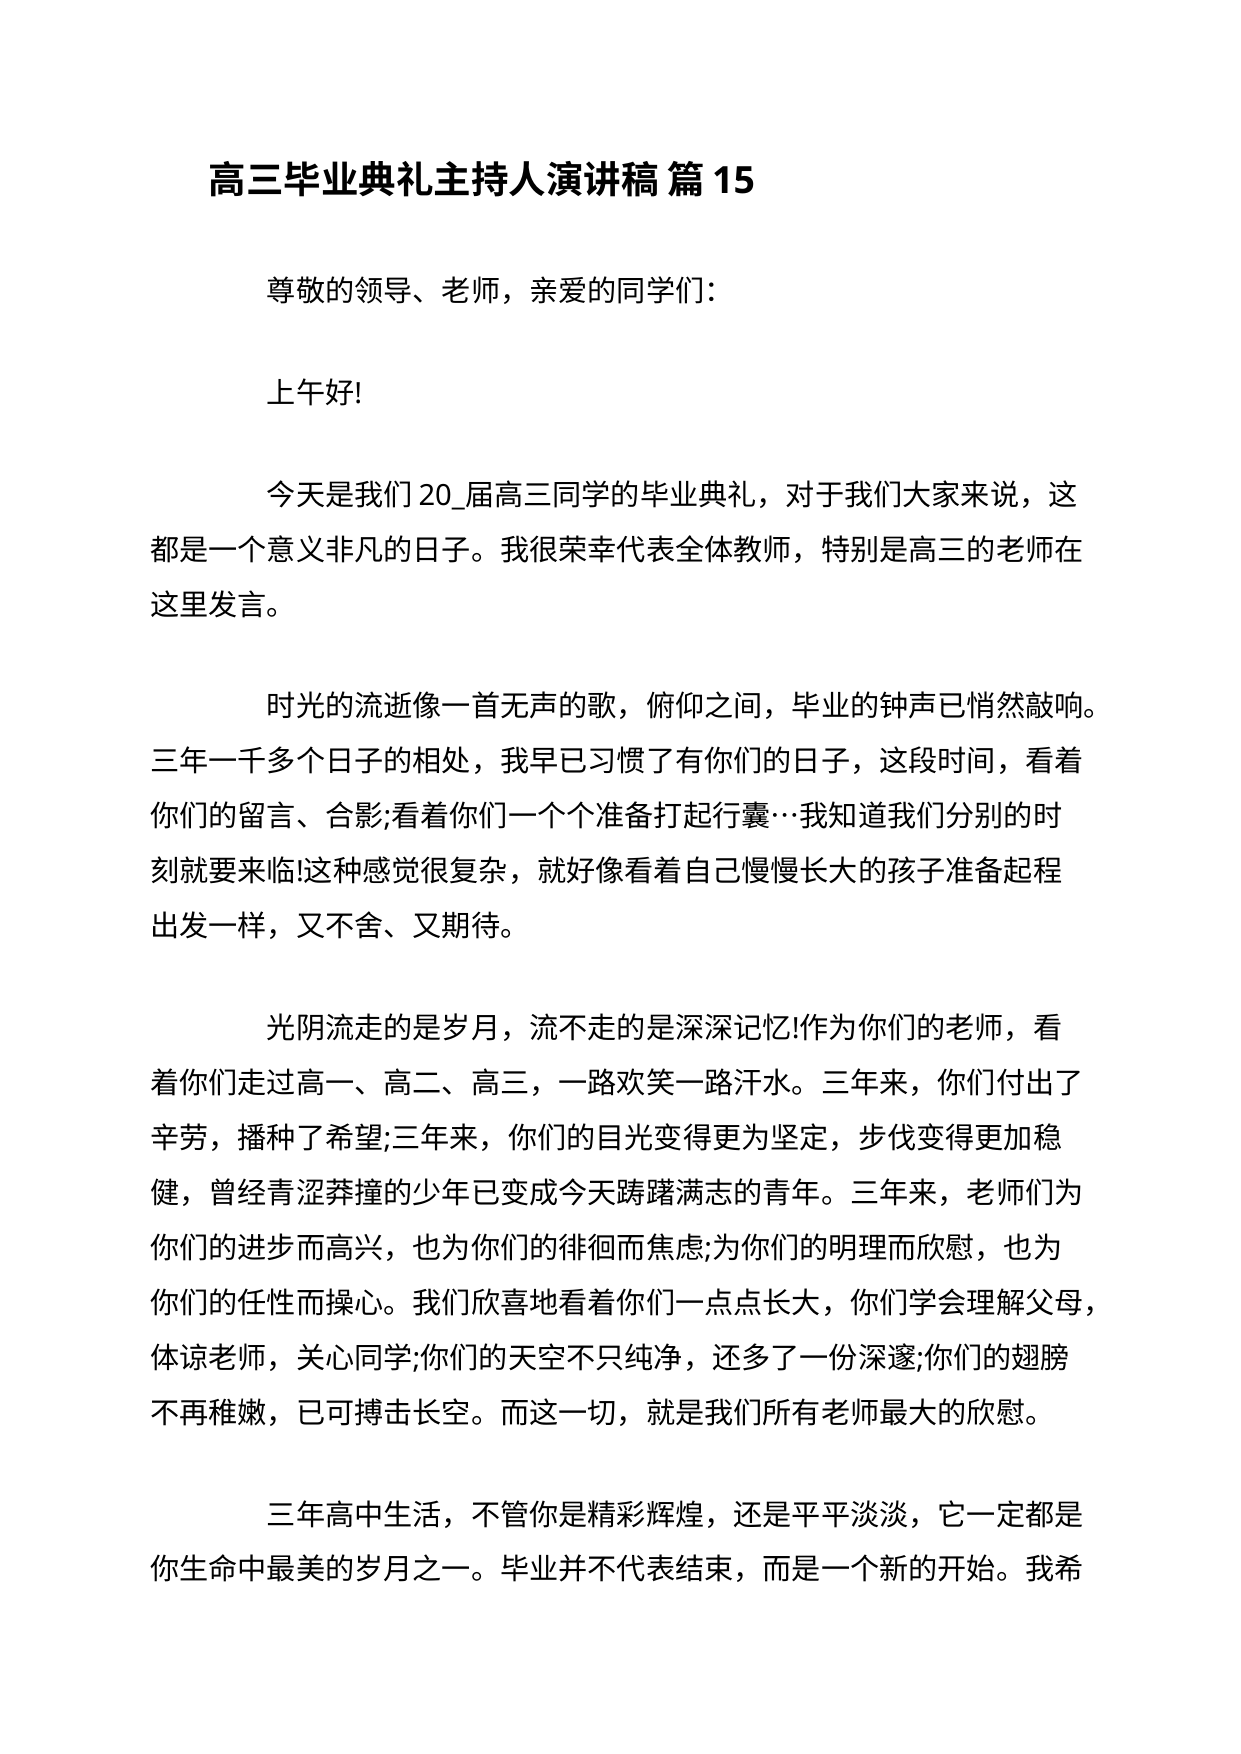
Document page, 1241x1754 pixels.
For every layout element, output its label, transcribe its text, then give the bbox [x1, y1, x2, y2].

text 尊敬的领导、老师，亲爱的同学们： [150, 268, 1090, 310]
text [150, 1491, 1090, 1588]
text 上午好! [150, 369, 1090, 412]
text 光阴流走的是岁月，流不走的是深深记忆!作为你们的老师，看着你们走过高一、高二、高三，一路欢笑一路汗水。三年来，你们付出了辛劳，播种了希望;三年来，你们的目光变得更为坚定，步伐变得更加稳健，曾经青涩莽撞的少年已变成今天踌躇满志的青年。三年来，老师们为你们的进步而高兴，也为你们的徘徊而焦虑;为你们的明理而欣慰，也为你们的任性而操心。我们欣喜地看着你们一点点长大，你们学会理解父母，体谅老师，关心同学;你们的天空不只纯净，还多了一份深邃;你们的翅膀不再稚嫩，已可搏击长空。而这一切，就是我们所有老师最大的欣慰。 [150, 1004, 1090, 1432]
text 时光的流逝像一首无声的歌，俯仰之间，毕业的钟声已悄然敲响。三年一千多个日子的相处，我早已习惯了有你们的日子，这段时间，看着你们的留言、合影;看着你们一个个准备打起行囊…我知道我们分别的时刻就要来临!这种感觉很复杂，就好像看着自己慢慢长大的孩子准备起程出发一样，又不舍、又期待。 [150, 683, 1090, 945]
text 高三毕业典礼主持人演讲稿 篇15 [150, 150, 1090, 204]
text 今天是我们20_届高三同学的毕业典礼，对于我们大家来说，这都是一个意义非凡的日子。我很荣幸代表全体教师，特别是高三的老师在这里发言。 [150, 471, 1090, 623]
